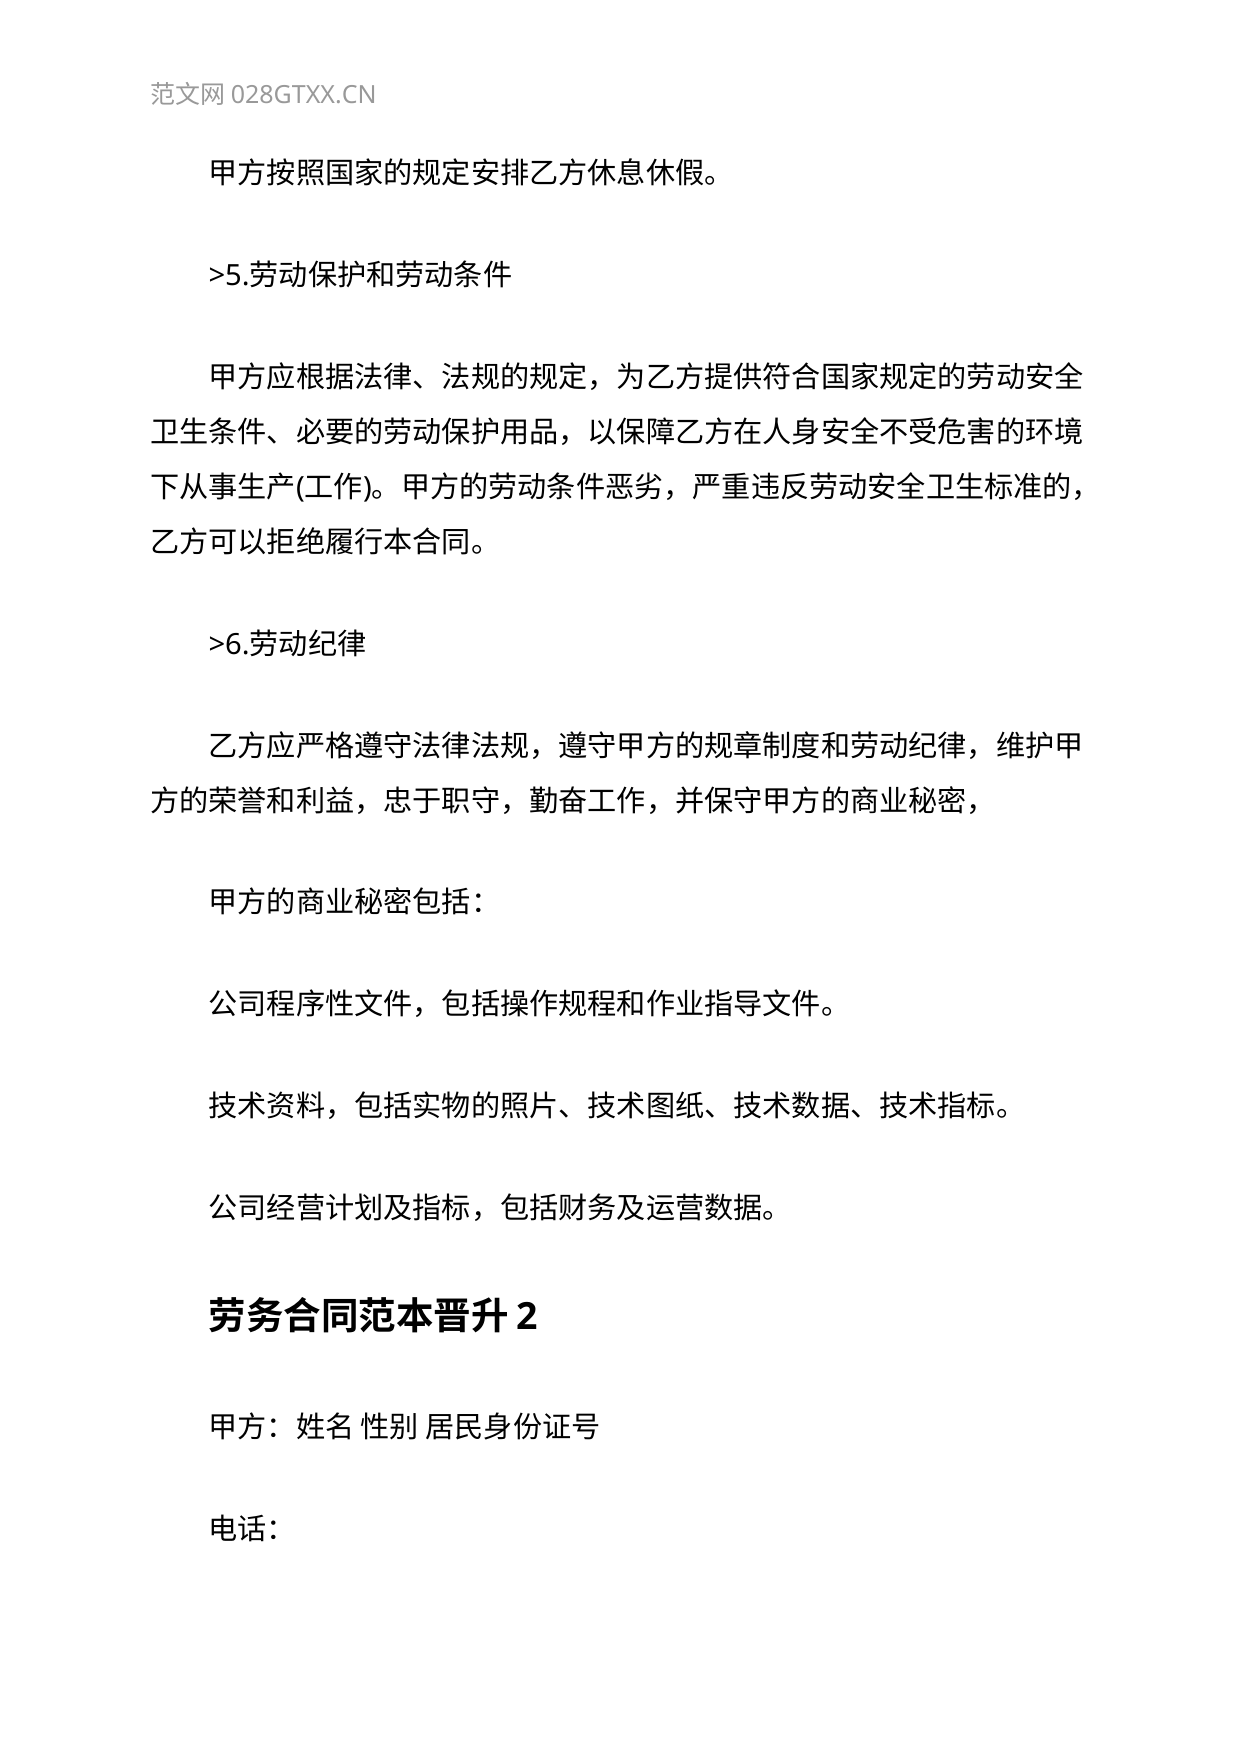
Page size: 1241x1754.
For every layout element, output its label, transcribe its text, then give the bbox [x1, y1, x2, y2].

text >6.劳动纪律 [150, 620, 1090, 663]
text 技术资料，包括实物的照片、技术图纸、技术数据、技术指标。 [150, 1082, 1090, 1125]
text 甲方的商业秘密包括： [150, 879, 1090, 921]
text 公司经营计划及指标，包括财务及运营数据。 [150, 1184, 1090, 1227]
text 乙方应严格遵守法律法规，遵守甲方的规章制度和劳动纪律，维护甲方的荣誉和利益，忠于职守，勤奋工作，并保守甲方的商业秘密， [150, 722, 1090, 819]
text 电话： [150, 1505, 1090, 1548]
text 甲方应根据法律、法规的规定，为乙方提供符合国家规定的劳动安全卫生条件、必要的劳动保护用品，以保障乙方在人身安全不受危害的环境下从事生产(工作)。甲方的劳动条件恶劣，严重违反劳动安全卫生标准的，乙方可以拒绝履行本合同。 [150, 354, 1090, 561]
text >5.劳动保护和劳动条件 [150, 252, 1090, 294]
text 甲方：姓名 性别 居民身份证号 [150, 1404, 1090, 1446]
text 甲方按照国家的规定安排乙方休息休假。 [150, 150, 1090, 192]
text 劳务合同范本晋升2 [150, 1286, 1090, 1341]
text 公司程序性文件，包括操作规程和作业指导文件。 [150, 981, 1090, 1023]
